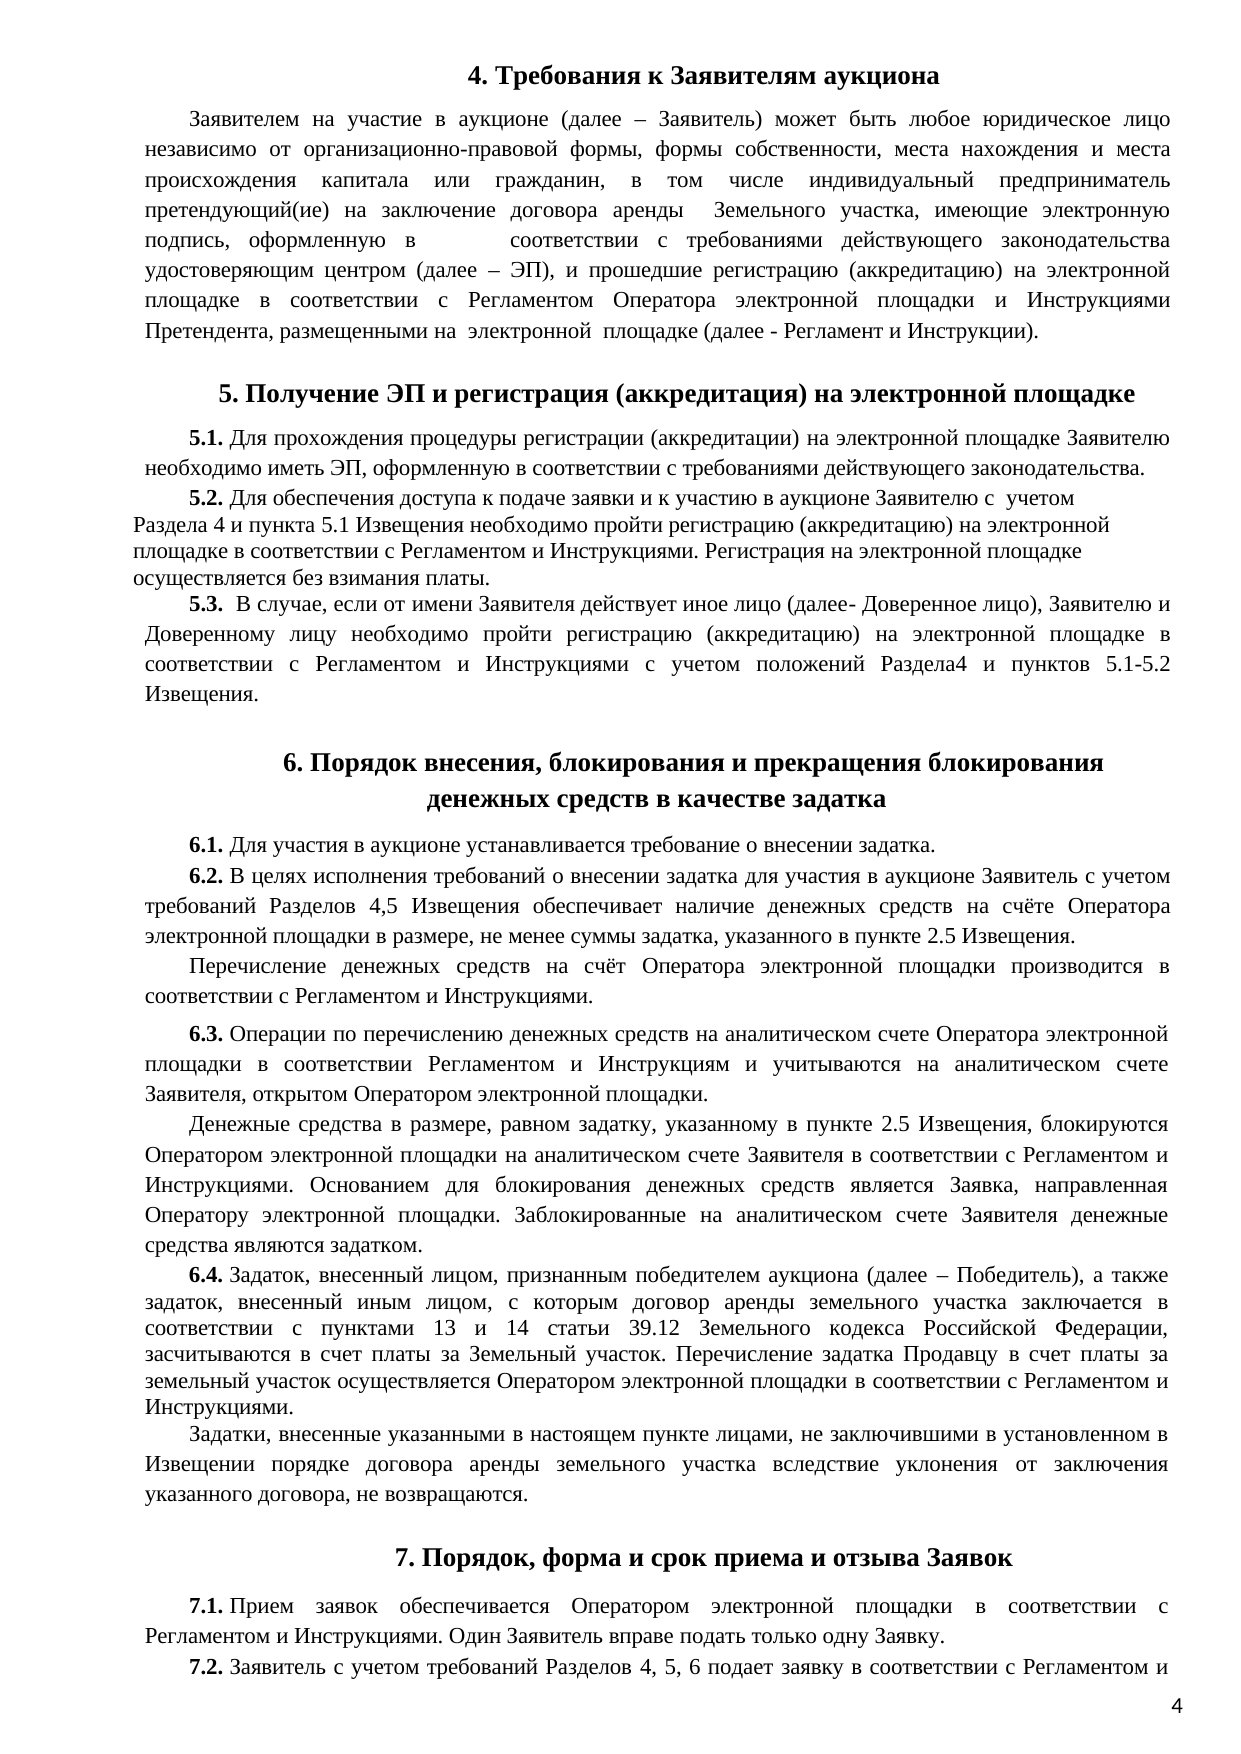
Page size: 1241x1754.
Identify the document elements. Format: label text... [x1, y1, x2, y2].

text осуществляется без взимания платы. [133, 564, 1181, 590]
list Для обеспечения доступа к подаче заявки и к участию в аукционе Заявителю с учетом [189, 484, 1181, 510]
text Раздела 4 и пункта 5.1 Извещения необходимо пройти регистрацию (аккредитацию) на электронной [133, 511, 1181, 537]
list В целях исполнения требований о внесении задатка для участия в аукционе Заявитель с учетом требований Разделов 4,5 Извещения обеспечивает наличие денежных средств на счёте Оператора электронной площадки в размере, не менее суммы задатка, указанного в пункте 2.5 Извещения. [144, 862, 1171, 948]
list Для участия в аукционе устанавливается требование о внесении задатка. [144, 831, 1181, 858]
text площадке в соответствии с Регламентом и Инструкциями. Регистрация на электронной площадке [133, 537, 1181, 564]
list В случае, если от имени Заявителя действует иное лицо (далее- Доверенное лицо), Заявителю и Доверенному лицу необходимо пройти регистрацию (аккредитацию) на электронной площадке в соответствии с Регламентом и Инструкциями с учетом положений Раздела4 и пунктов 5.1-5.2 Извещения. [144, 590, 1170, 707]
subtitle Порядок, форма и срок приема и отзыва Заявок [226, 1541, 1181, 1572]
text Денежные средства в размере, равном задатку, указанному в пункте 2.5 Извещения, блокируются Оператором электронной площадки на аналитическом счете Заявителя в соответствии с Регламентом и Инструкциями. Основанием для блокирования денежных средств является Заявка, направленная Оператору электронной площадки. Заблокированные на аналитическом счете Заявителя денежные средства являются задатком. [144, 1110, 1168, 1258]
list Для прохождения процедуры регистрации (аккредитации) на электронной площадке Заявителю необходимо иметь ЭП, оформленную в соответствии с требованиями действующего законодательства. [144, 424, 1170, 480]
subtitle Порядок внесения, блокирования и прекращения блокирования денежных средств в качестве задатка [144, 746, 1169, 813]
list Операции по перечислению денежных средств на аналитическом счете Оператора электронной площадки в соответствии Регламентом и Инструкциям и учитываются на аналитическом счете Заявителя, открытом Оператором электронной площадки. [144, 1020, 1168, 1107]
text Заявителем на участие в аукционе (далее – Заявитель) может быть любое юридическое лицо независимо от организационно-правовой формы, формы собственности, места нахождения и места происхождения капитала или гражданин, в том числе индивидуальный предприниматель претендующий(ие) на заключение договора аренды Земельного участка, имеющие электронную подпись, оформленную в соответствии с требованиями действующего законодательства удостоверяющим центром (далее – ЭП), и прошедшие регистрацию (аккредитацию) на электронной площадке в соответствии с Регламентом Оператора электронной площадки и Инструкциями Претендента, размещенными на электронной площадке (далее - Регламент и Инструкции). [144, 105, 1171, 343]
subtitle Требования к Заявителям аукциона [226, 59, 1181, 90]
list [144, 1653, 1169, 1679]
list Задаток, внесенный лицом, признанным победителем аукциона (далее – Победитель), а также задаток, внесенный иным лицом, с которым договор аренды земельного участка заключается в соответствии с пунктами 13 и 14 статьи 39.12 Земельного кодекса Российской Федерации, засчитываются в счет платы за Земельный участок. Перечисление задатка Продавцу в счет платы за земельный участок осуществляется Оператором электронной площадки в соответствии с Регламентом и Инструкциями. [144, 1261, 1168, 1419]
text Перечисление денежных средств на счёт Оператора электронной площадки производится в соответствии с Регламентом и Инструкциями. [144, 952, 1170, 1008]
subtitle Получение ЭП и регистрация (аккредитация) на электронной площадке [218, 377, 1181, 409]
list Прием заявок обеспечивается Оператором электронной площадки в соответствии с Регламентом и Инструкциями. Один Заявитель вправе подать только одну Заявку. [144, 1592, 1168, 1649]
text Задатки, внесенные указанными в настоящем пункте лицами, не заключившими в установленном в Извещении порядке договора аренды земельного участка вследствие уклонения от заключения указанного договора, не возвращаются. [144, 1420, 1168, 1506]
